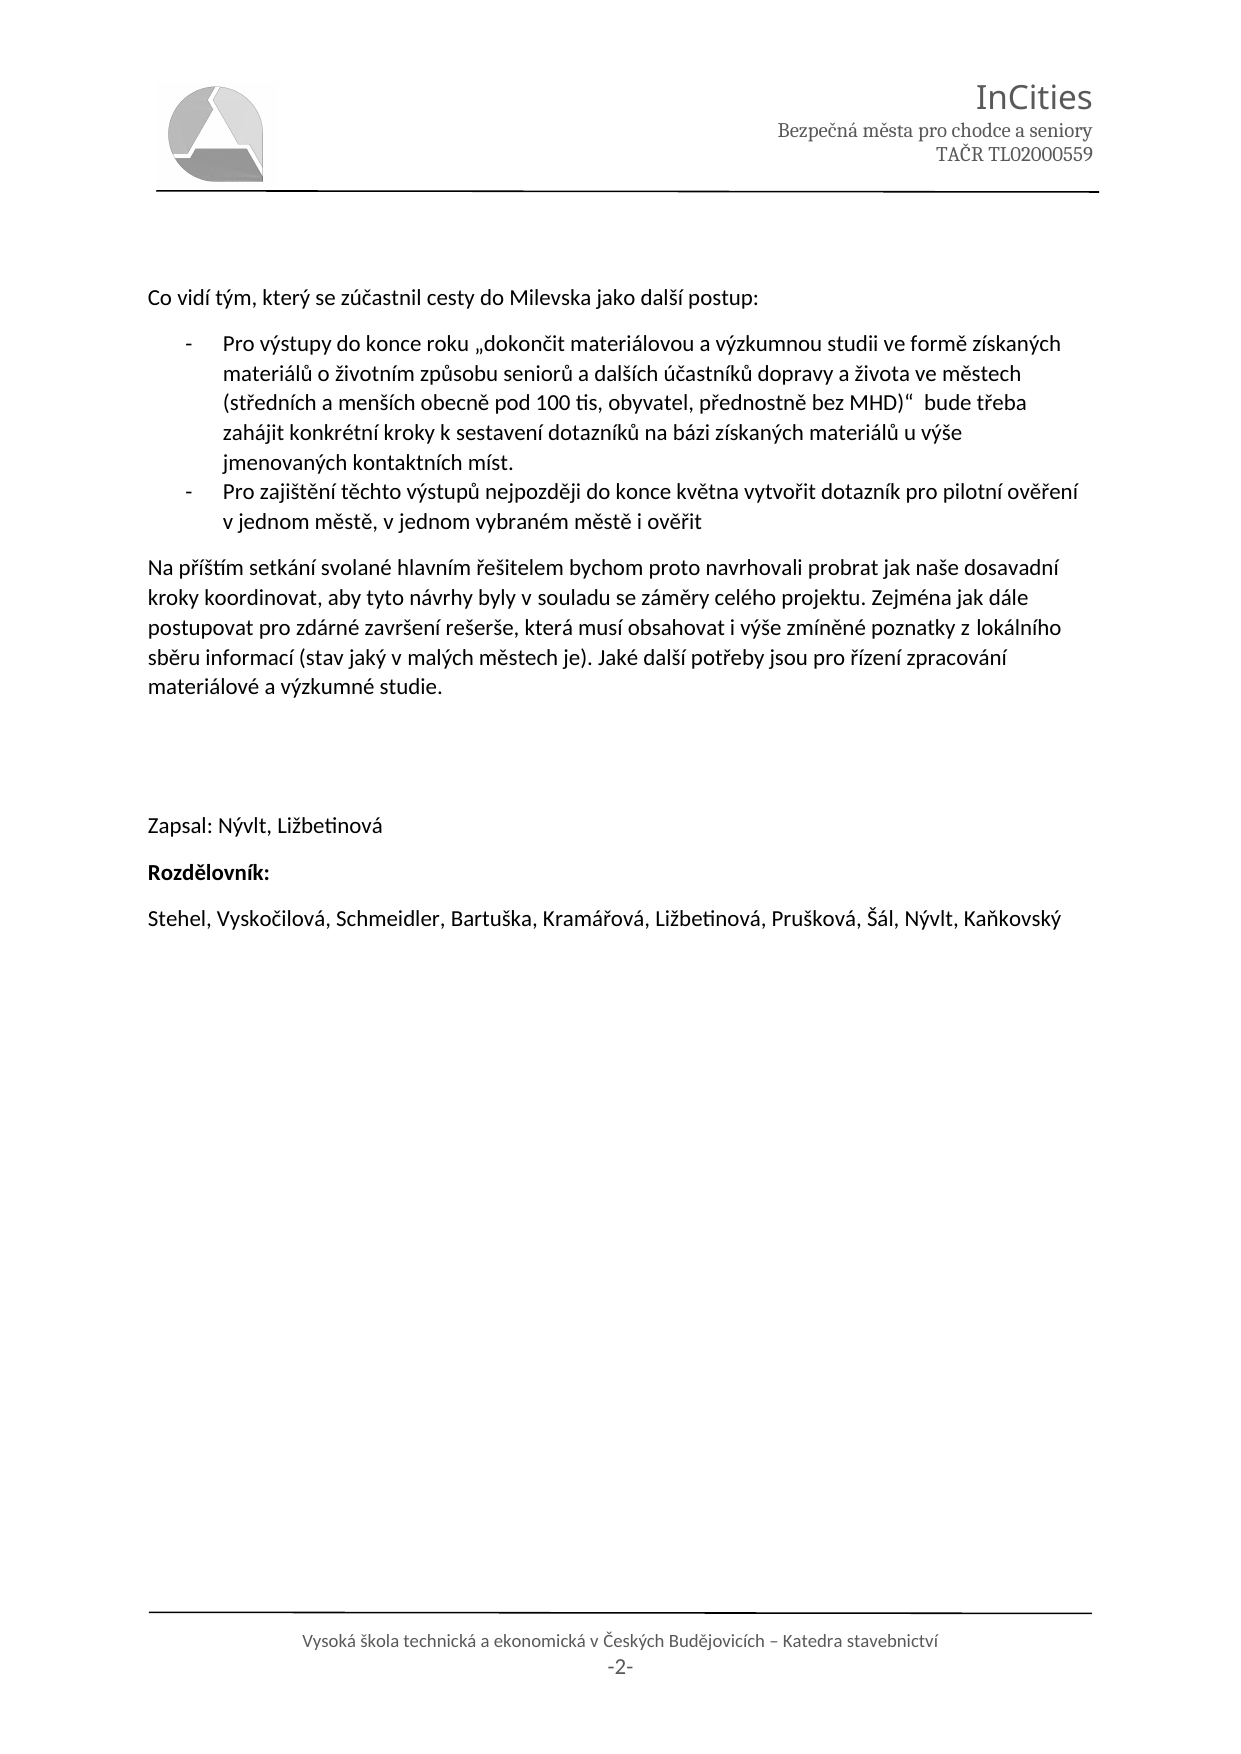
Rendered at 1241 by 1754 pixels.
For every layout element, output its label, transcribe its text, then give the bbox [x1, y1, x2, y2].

text Co vidí tým, který se zúčastnil cesty do Milevska jako další postup: [148, 283, 1093, 311]
list Pro výstupy do konce roku „dokončit materiálovou a výzkumnou studii ve formě získaných materiálů o životním způsobu seniorů a dalších účastníků dopravy a života ve městech (středních a menších obecně pod 100 tis, obyvatel, přednostně bez MHD)“ bude třeba zahájit konkrétní kroky k sestavení dotazníků na bázi získaných materiálů u výše jmenovaných kontaktních míst. [185, 329, 1093, 476]
list Pro zajištění těchto výstupů nejpozději do konce května vytvořit dotazník pro pilotní ověření v jednom městě, v jednom vybraném městě i ověřit [185, 477, 1093, 535]
text Rozdělovník: [148, 858, 1093, 886]
text Zapsal: Nývlt, Ližbetinová [148, 811, 1093, 839]
text Na příštím setkání svolané hlavním řešitelem bychom proto navrhovali probrat jak naše dosavadní kroky koordinovat, aby tyto návrhy byly v souladu se záměry celého projektu. Zejména jak dále postupovat pro zdárné završení rešerše, která musí obsahovat i výše zmíněné poznatky z lokálního sběru informací (stav jaký v malých městech je). Jaké další potřeby jsou pro řízení zpracování materiálové a výzkumné studie. [148, 553, 1093, 700]
text Stehel, Vyskočilová, Schmeidler, Bartuška, Kramářová, Ližbetinová, Prušková, Šál, Nývlt, Kaňkovský [148, 904, 1093, 932]
